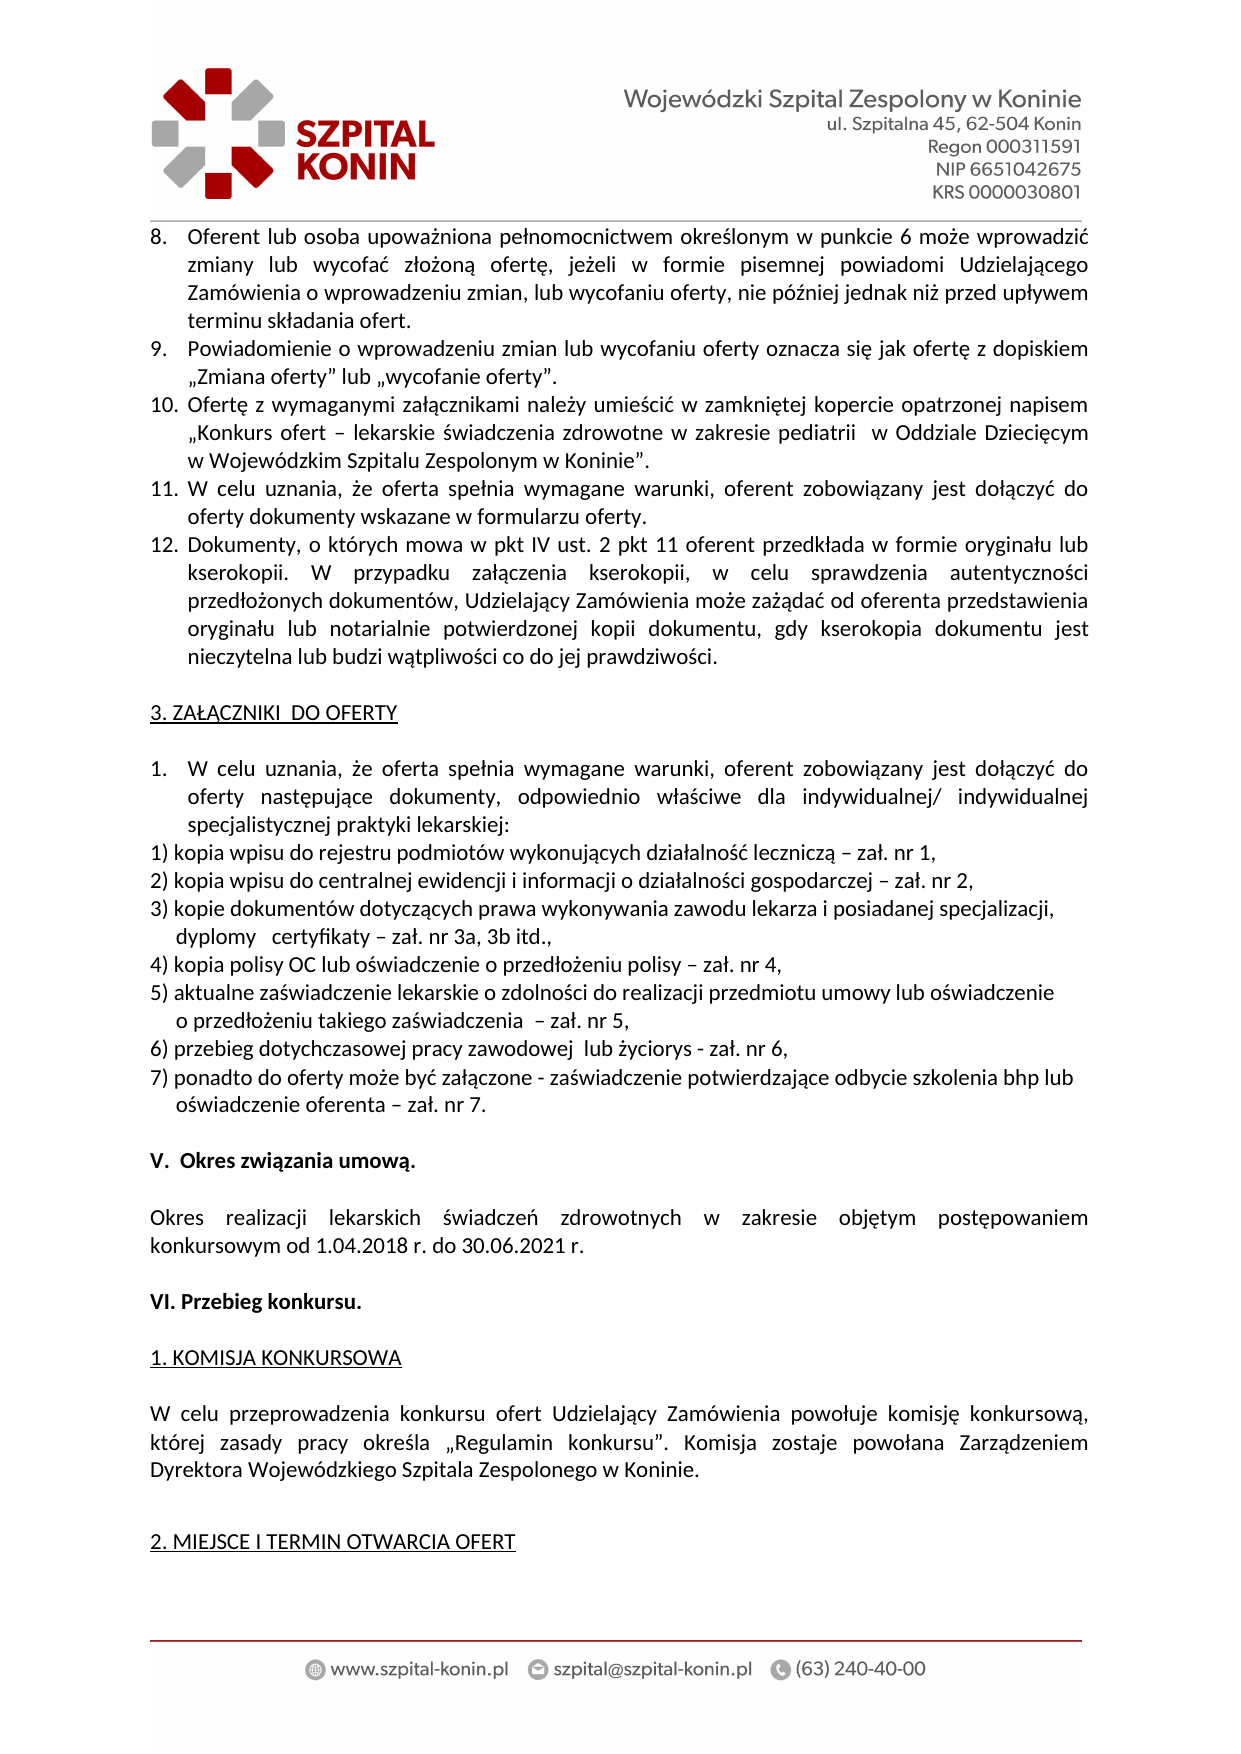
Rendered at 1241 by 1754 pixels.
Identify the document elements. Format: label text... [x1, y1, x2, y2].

text V. Okres związania umową. [150, 1147, 1090, 1175]
text 5) aktualne zaświadczenie lekarskie o zdolności do realizacji przedmiotu umowy lub oświadczenie [150, 978, 1090, 1007]
text 2) kopia wpisu do centralnej ewidencji i informacji o działalności gospodarczej – zał. nr 2, [150, 866, 1090, 894]
picture [150, 1640, 1082, 1752]
text 2. MIEJSCE I TERMIN OTWARCIA OFERT [150, 1527, 1090, 1555]
list Dokumenty, o których mowa w pkt IV ust. 2 pkt 11 oferent przedkłada w formie oryginału lub kserokopii. W przypadku załączenia kserokopii, w celu sprawdzenia autentyczności przedłożonych dokumentów, Udzielający Zamówienia może zażądać od oferenta przedstawienia oryginału lub notarialnie potwierdzonej kopii dokumentu, gdy kserokopia dokumentu jest nieczytelna lub budzi wątpliwości co do jej prawdziwości. [150, 530, 1090, 670]
text 6) przebieg dotychczasowej pracy zawodowej lub życiorys - zał. nr 6, [150, 1034, 1090, 1063]
list W celu uznania, że oferta spełnia wymagane warunki, oferent zobowiązany jest dołączyć do oferty następujące dokumenty, odpowiednio właściwe dla indywidualnej/ indywidualnej specjalistycznej praktyki lekarskiej: [150, 754, 1090, 838]
text W celu przeprowadzenia konkursu ofert Udzielający Zamówienia powołuje komisję konkursową, której zasady pracy określa „Regulamin konkursu”. Komisja zostaje powołana Zarządzeniem Dyrektora Wojewódzkiego Szpitala Zespolonego w Koninie. [150, 1399, 1090, 1484]
text 1) kopia wpisu do rejestru podmiotów wykonujących działalność leczniczą – zał. nr 1, [150, 838, 1090, 866]
text Okres realizacji lekarskich świadczeń zdrowotnych w zakresie objętym postępowaniem konkursowym od 1.04.2018 r. do 30.06.2021 r. [150, 1203, 1090, 1259]
list Oferent lub osoba upoważniona pełnomocnictwem określonym w punkcie 6 może wprowadzić zmiany lub wycofać złożoną ofertę, jeżeli w formie pisemnej powiadomi Udzielającego Zamówienia o wprowadzeniu zmian, lub wycofaniu oferty, nie później jednak niż przed upływem terminu składania ofert. [150, 222, 1090, 334]
text 1. KOMISJA KONKURSOWA [150, 1343, 1090, 1371]
list W celu uznania, że oferta spełnia wymagane warunki, oferent zobowiązany jest dołączyć do oferty dokumenty wskazane w formularzu oferty. [150, 474, 1090, 530]
text 7) ponadto do oferty może być załączone - zaświadczenie potwierdzające odbycie szkolenia bhp lub [150, 1063, 1090, 1091]
picture [150, 0, 1082, 222]
text 4) kopia polisy OC lub oświadczenie o przedłożeniu polisy – zał. nr 4, [150, 951, 1090, 978]
text o przedłożeniu takiego zaświadczenia – zał. nr 5, [150, 1007, 1090, 1034]
text dyplomy certyfikaty – zał. nr 3a, 3b itd., [150, 922, 1090, 951]
text 3. ZAŁĄCZNIKI DO OFERTY [150, 698, 1090, 726]
text VI. Przebieg konkursu. [150, 1287, 1090, 1315]
text oświadczenie oferenta – zał. nr 7. [150, 1091, 1090, 1119]
text 3) kopie dokumentów dotyczących prawa wykonywania zawodu lekarza i posiadanej specjalizacji, [150, 894, 1090, 922]
list Ofertę z wymaganymi załącznikami należy umieścić w zamkniętej kopercie opatrzonej napisem „Konkurs ofert – lekarskie świadczenia zdrowotne w zakresie pediatrii w Oddziale Dziecięcym w Wojewódzkim Szpitalu Zespolonym w Koninie”. [150, 390, 1090, 474]
list Powiadomienie o wprowadzeniu zmian lub wycofaniu oferty oznacza się jak ofertę z dopiskiem „Zmiana oferty” lub „wycofanie oferty”. [150, 334, 1090, 390]
